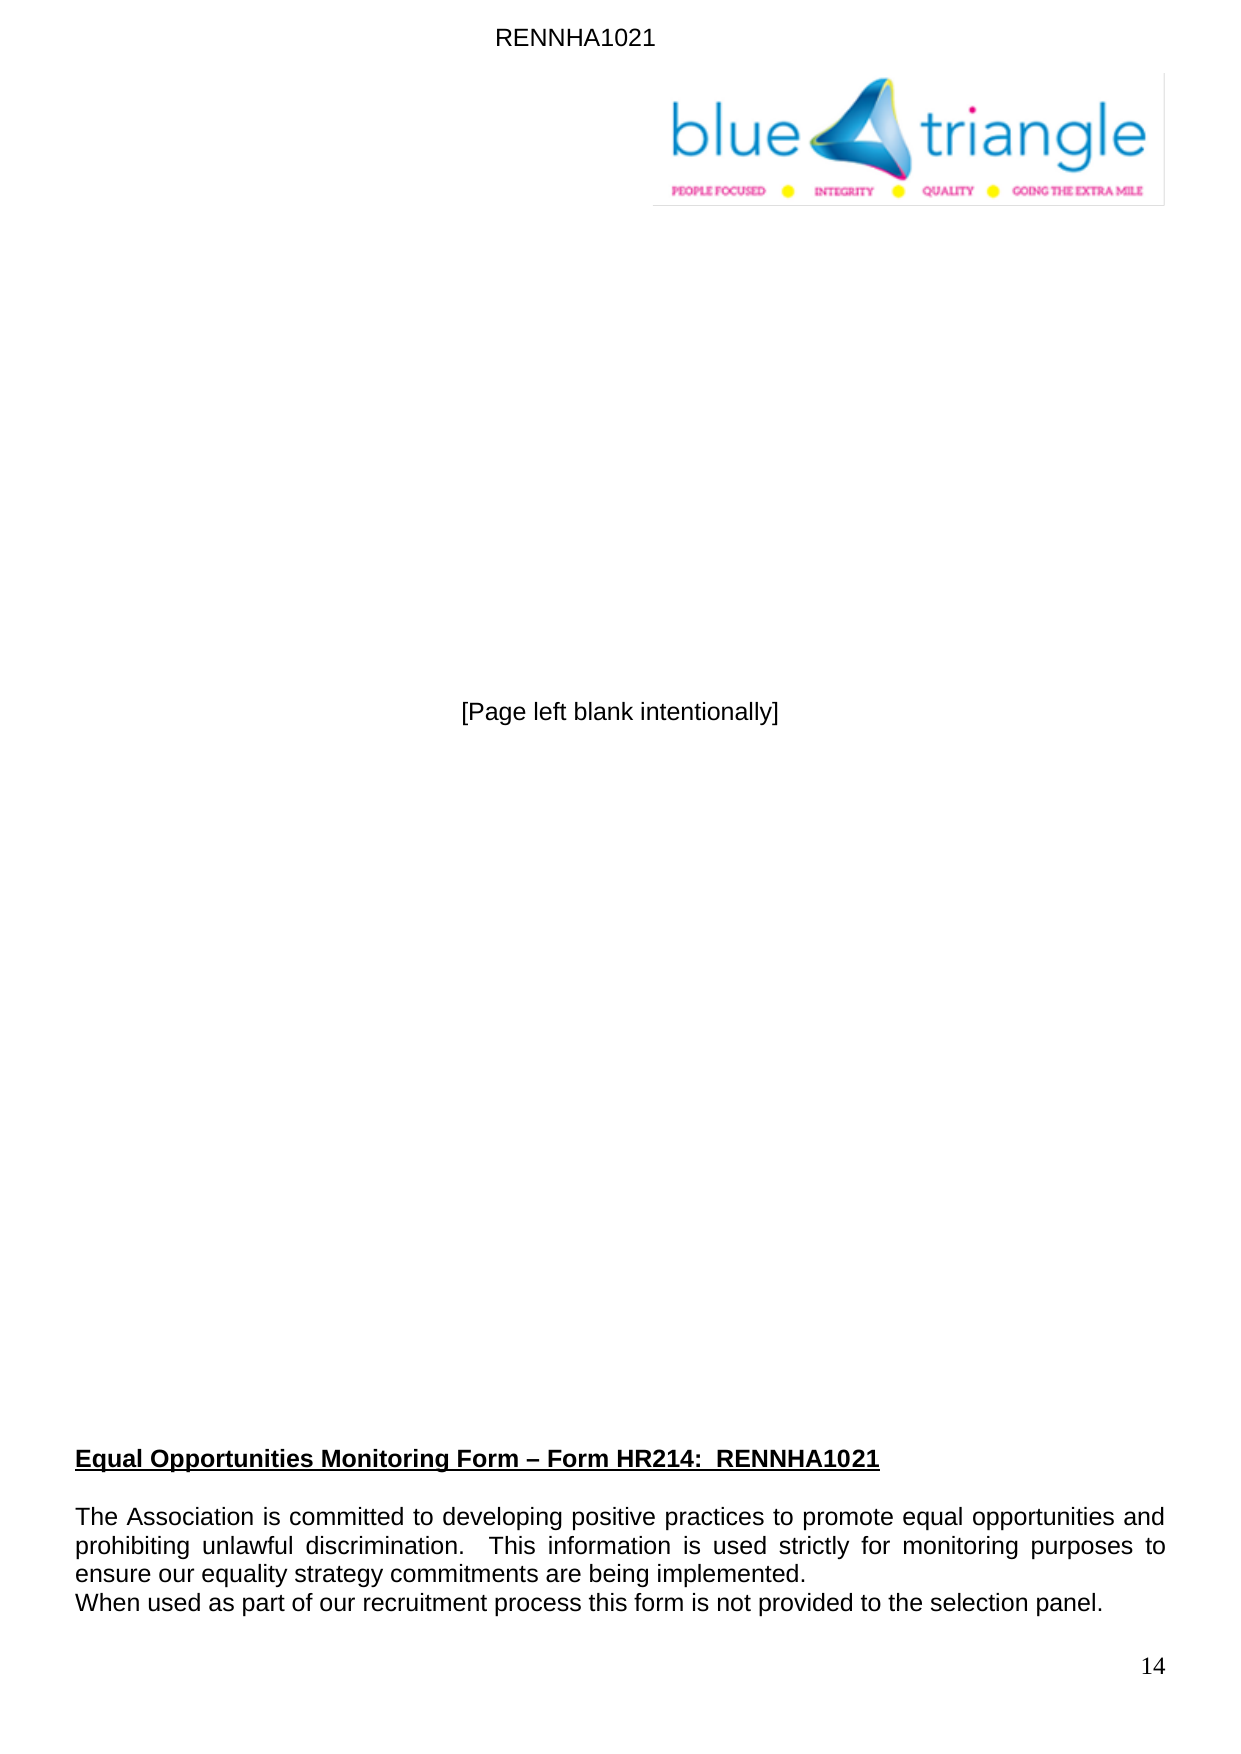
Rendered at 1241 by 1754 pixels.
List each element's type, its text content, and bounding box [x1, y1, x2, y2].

text When used as part of our recruitment process this form is not provided to the selection panel. [75, 1588, 1168, 1617]
text [Page left blank intentionally] [75, 697, 1165, 726]
picture [652, 73, 1166, 209]
text The Association is committed to developing positive practices to promote equal opportunities and prohibiting unlawful discrimination. This information is used strictly for monitoring purposes to ensure our equality strategy commitments are being implemented. [75, 1502, 1168, 1588]
text Equal Opportunities Monitoring Form – Form HR214: RENNHA1021 [75, 1444, 1165, 1473]
